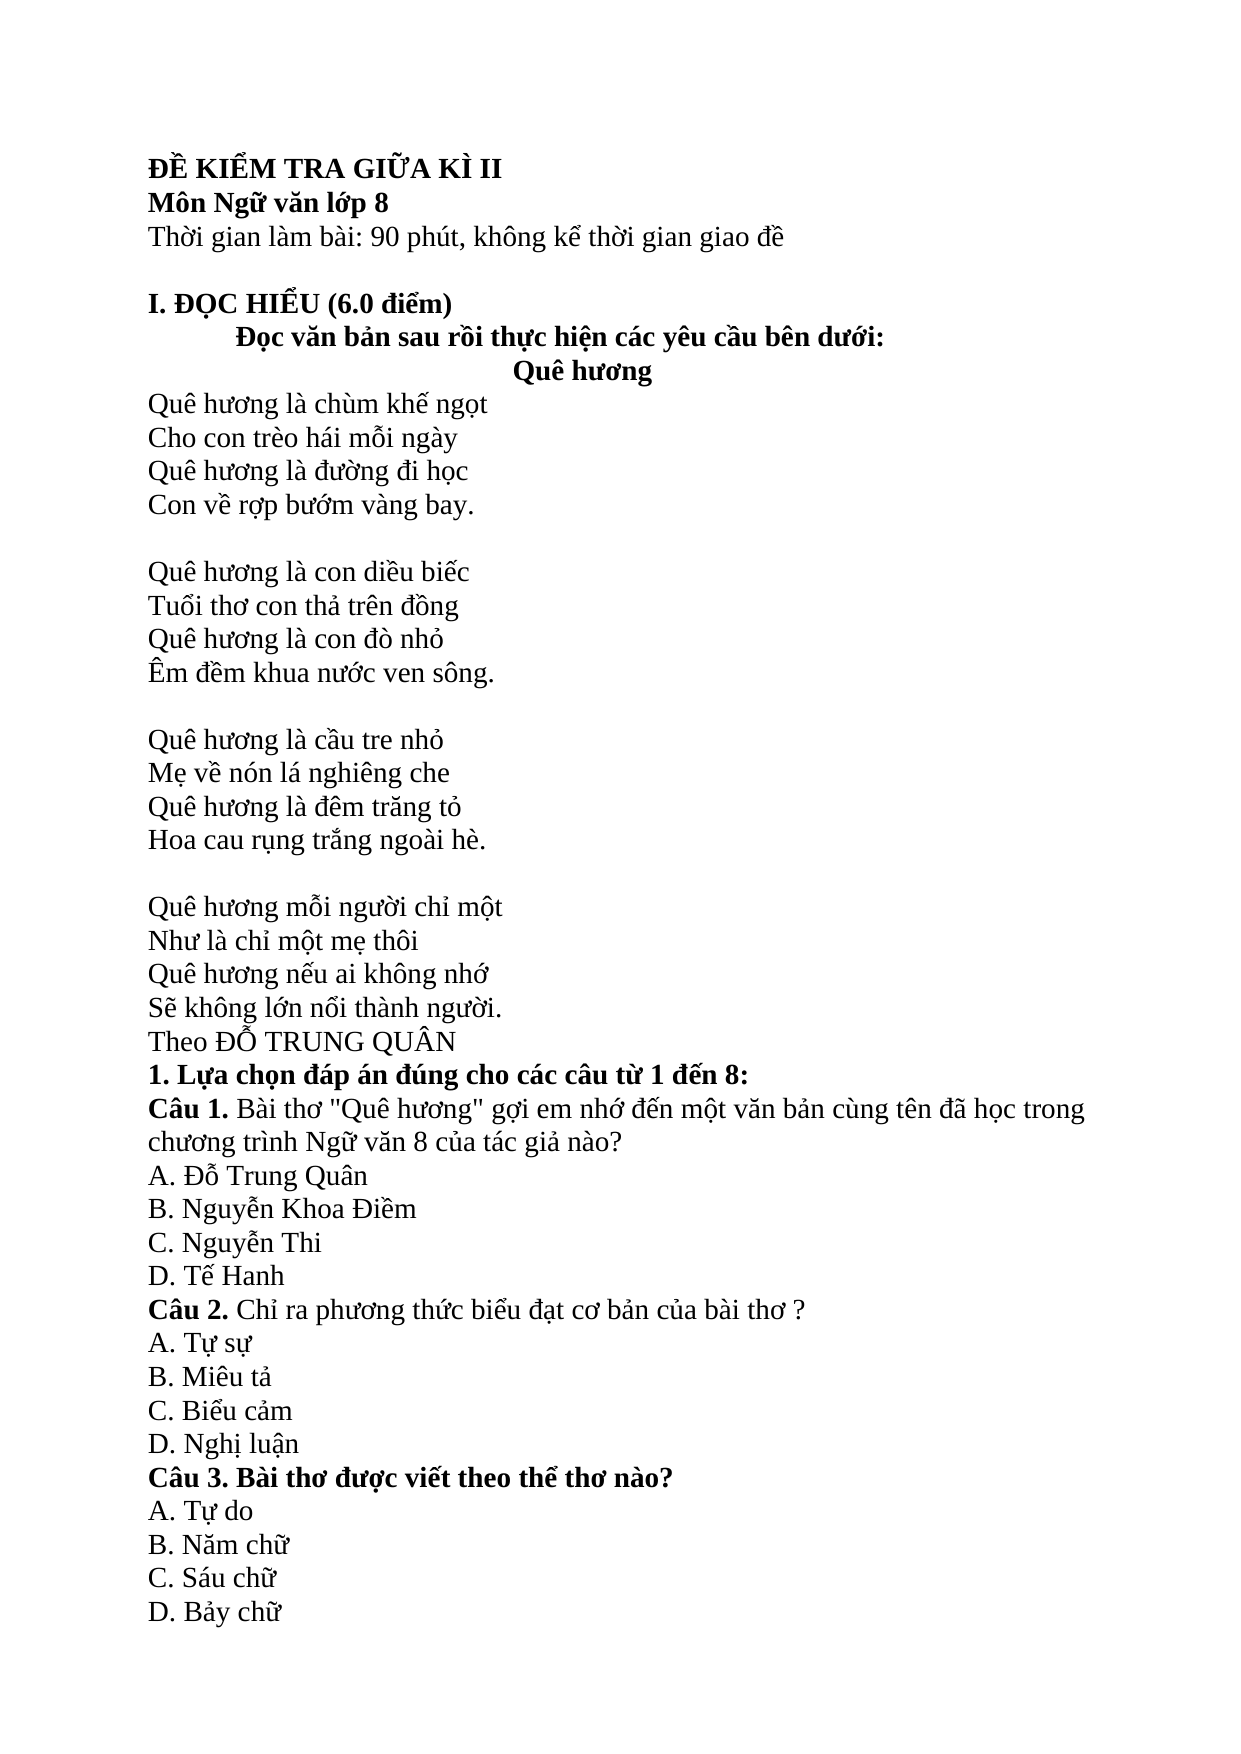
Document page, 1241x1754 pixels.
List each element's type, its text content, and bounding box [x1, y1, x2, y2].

text Con về rợp bướm vàng bay. [148, 487, 1122, 521]
text Quê hương là chùm khế ngọt [148, 386, 1122, 420]
text Đọc văn bản sau rồi thực hiện các yêu cầu bên dưới: [148, 319, 1122, 353]
text Quê hương là con đò nhỏ [148, 621, 1122, 655]
text Quê hương mỗi người chỉ một [148, 856, 1122, 923]
text Theo ĐỖ TRUNG QUÂN [148, 1024, 1122, 1057]
text B. Năm chữ [148, 1527, 1122, 1560]
text Quê hương là con diều biếc [148, 521, 1122, 588]
text Quê hương nếu ai không nhớ [148, 957, 1122, 990]
text Hoa cau rụng trắng ngoài hè. [148, 822, 1122, 856]
text Câu 2. Chỉ ra phương thức biểu đạt cơ bản của bài thơ ? [148, 1292, 1122, 1326]
text I. ĐỌC HIỂU (6.0 điểm) [148, 286, 1122, 319]
text B. Miêu tả [148, 1359, 1122, 1393]
text Quê hương là cầu tre nhỏ [148, 688, 1122, 755]
text A. Tự do [148, 1493, 1122, 1527]
text Quê hương là đêm trăng tỏ [148, 789, 1122, 822]
text 1. Lựa chọn đáp án đúng cho các câu từ 1 đến 8: [148, 1057, 1122, 1091]
text Thời gian làm bài: 90 phút, không kể thời gian giao đề [148, 219, 1122, 252]
text D. Tế Hanh [148, 1258, 1122, 1292]
text A. Tự sự [148, 1326, 1122, 1359]
text Môn Ngữ văn lớp 8 [148, 185, 1122, 219]
text Câu 3. Bài thơ được viết theo thể thơ nào? [148, 1460, 1122, 1493]
text Quê hương là đường đi học [148, 453, 1122, 487]
text A. Đỗ Trung Quân [148, 1158, 1122, 1191]
text Mẹ về nón lá nghiêng che [148, 755, 1122, 789]
text Như là chỉ một mẹ thôi [148, 923, 1122, 957]
text Êm đềm khua nước ven sông. [148, 655, 1122, 688]
text Quê hương [148, 353, 1122, 386]
text C. Nguyễn Thi [148, 1225, 1122, 1258]
text Cho con trèo hái mỗi ngày [148, 420, 1122, 453]
text Tuổi thơ con thả trên đồng [148, 588, 1122, 621]
text B. Nguyễn Khoa Điềm [148, 1191, 1122, 1225]
text Câu 1. Bài thơ "Quê hương" gợi em nhớ đến một văn bản cùng tên đã học trong chương trình Ngữ văn 8 của tác giả nào? [148, 1091, 1122, 1158]
text D. Bảy chữ [148, 1594, 1122, 1627]
text C. Biểu cảm [148, 1393, 1122, 1426]
text Sẽ không lớn nổi thành người. [148, 990, 1122, 1024]
text ĐỀ KIỂM TRA GIỮA KÌ II [148, 152, 1122, 185]
text C. Sáu chữ [148, 1560, 1122, 1594]
text D. Nghị luận [148, 1426, 1122, 1460]
